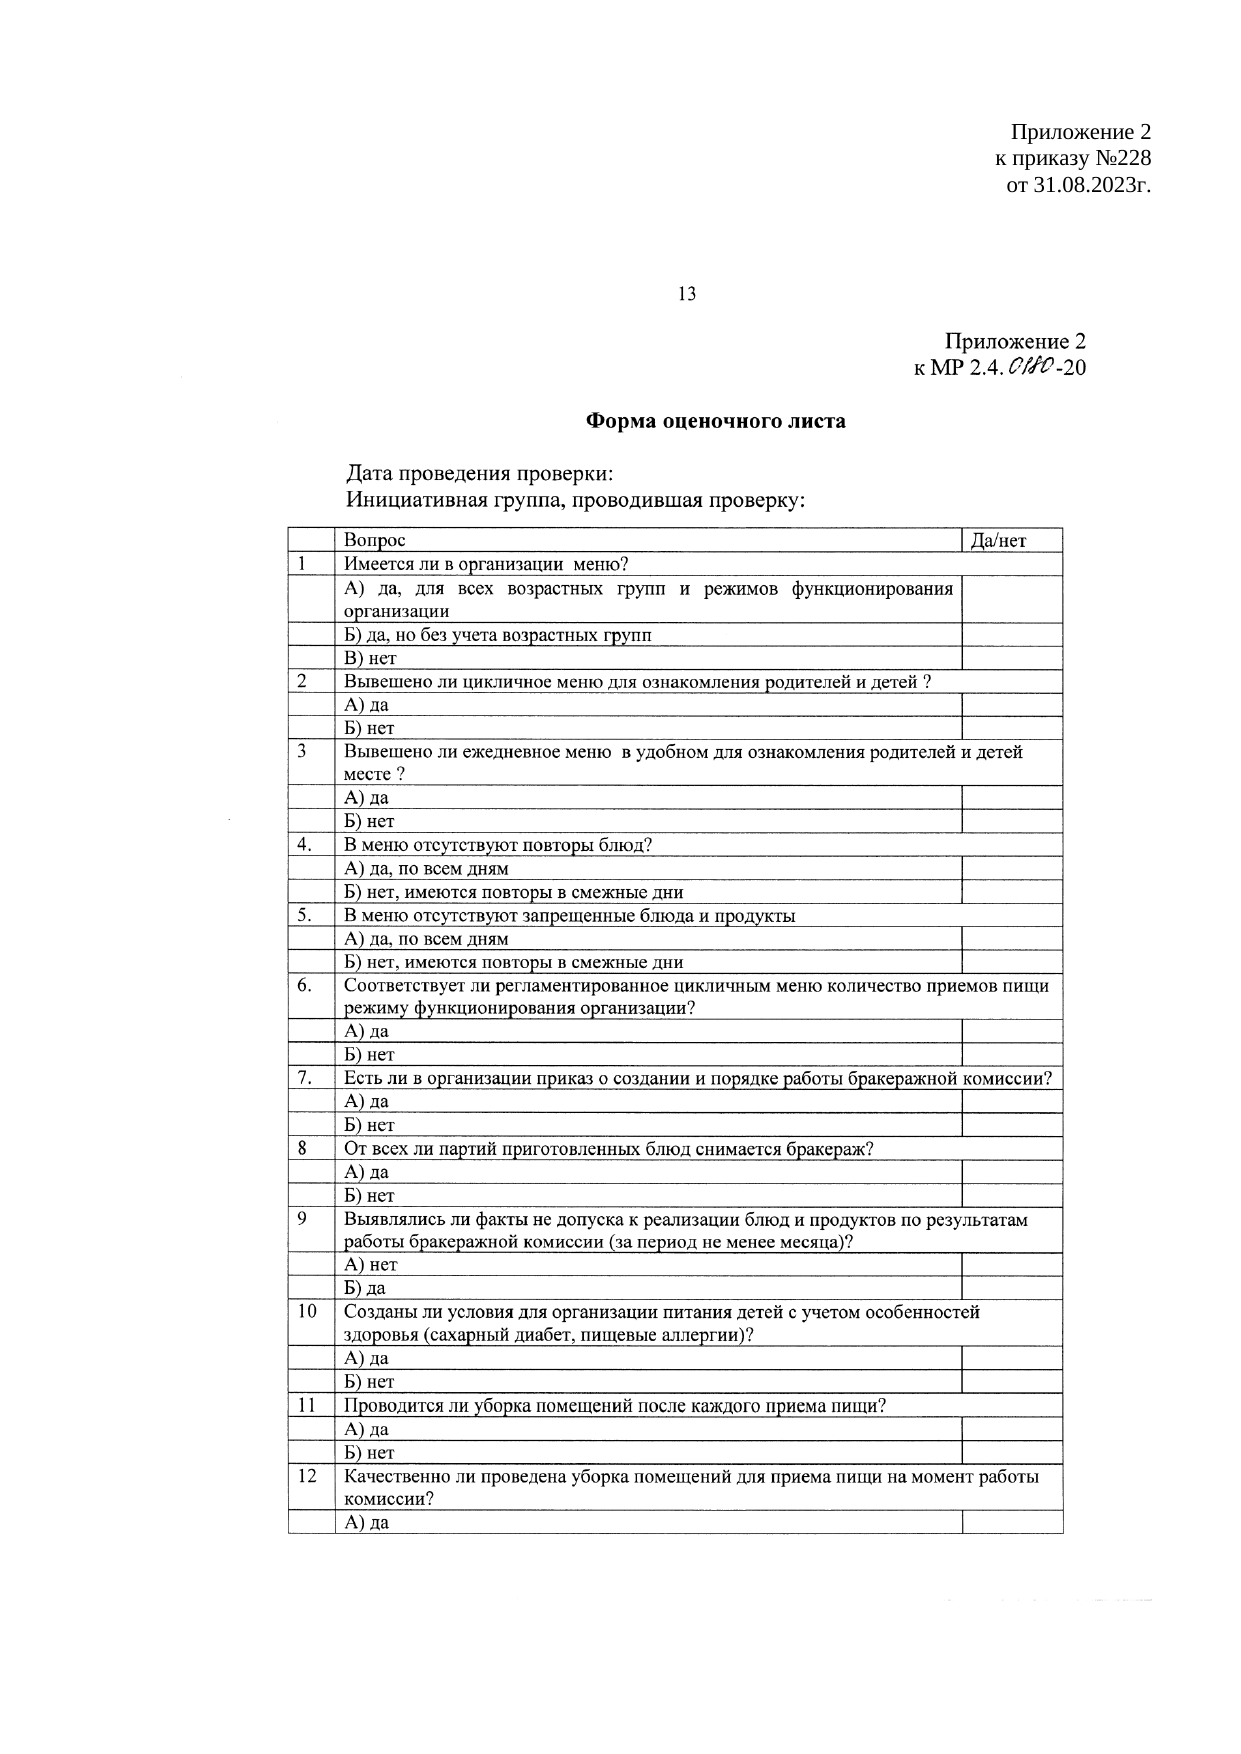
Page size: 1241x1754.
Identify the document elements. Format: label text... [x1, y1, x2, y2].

text Приложение 2 [177, 118, 1152, 144]
picture [177, 226, 1152, 1605]
text от 31.08.2023г. [177, 171, 1152, 197]
text к приказу №228 [177, 144, 1152, 171]
